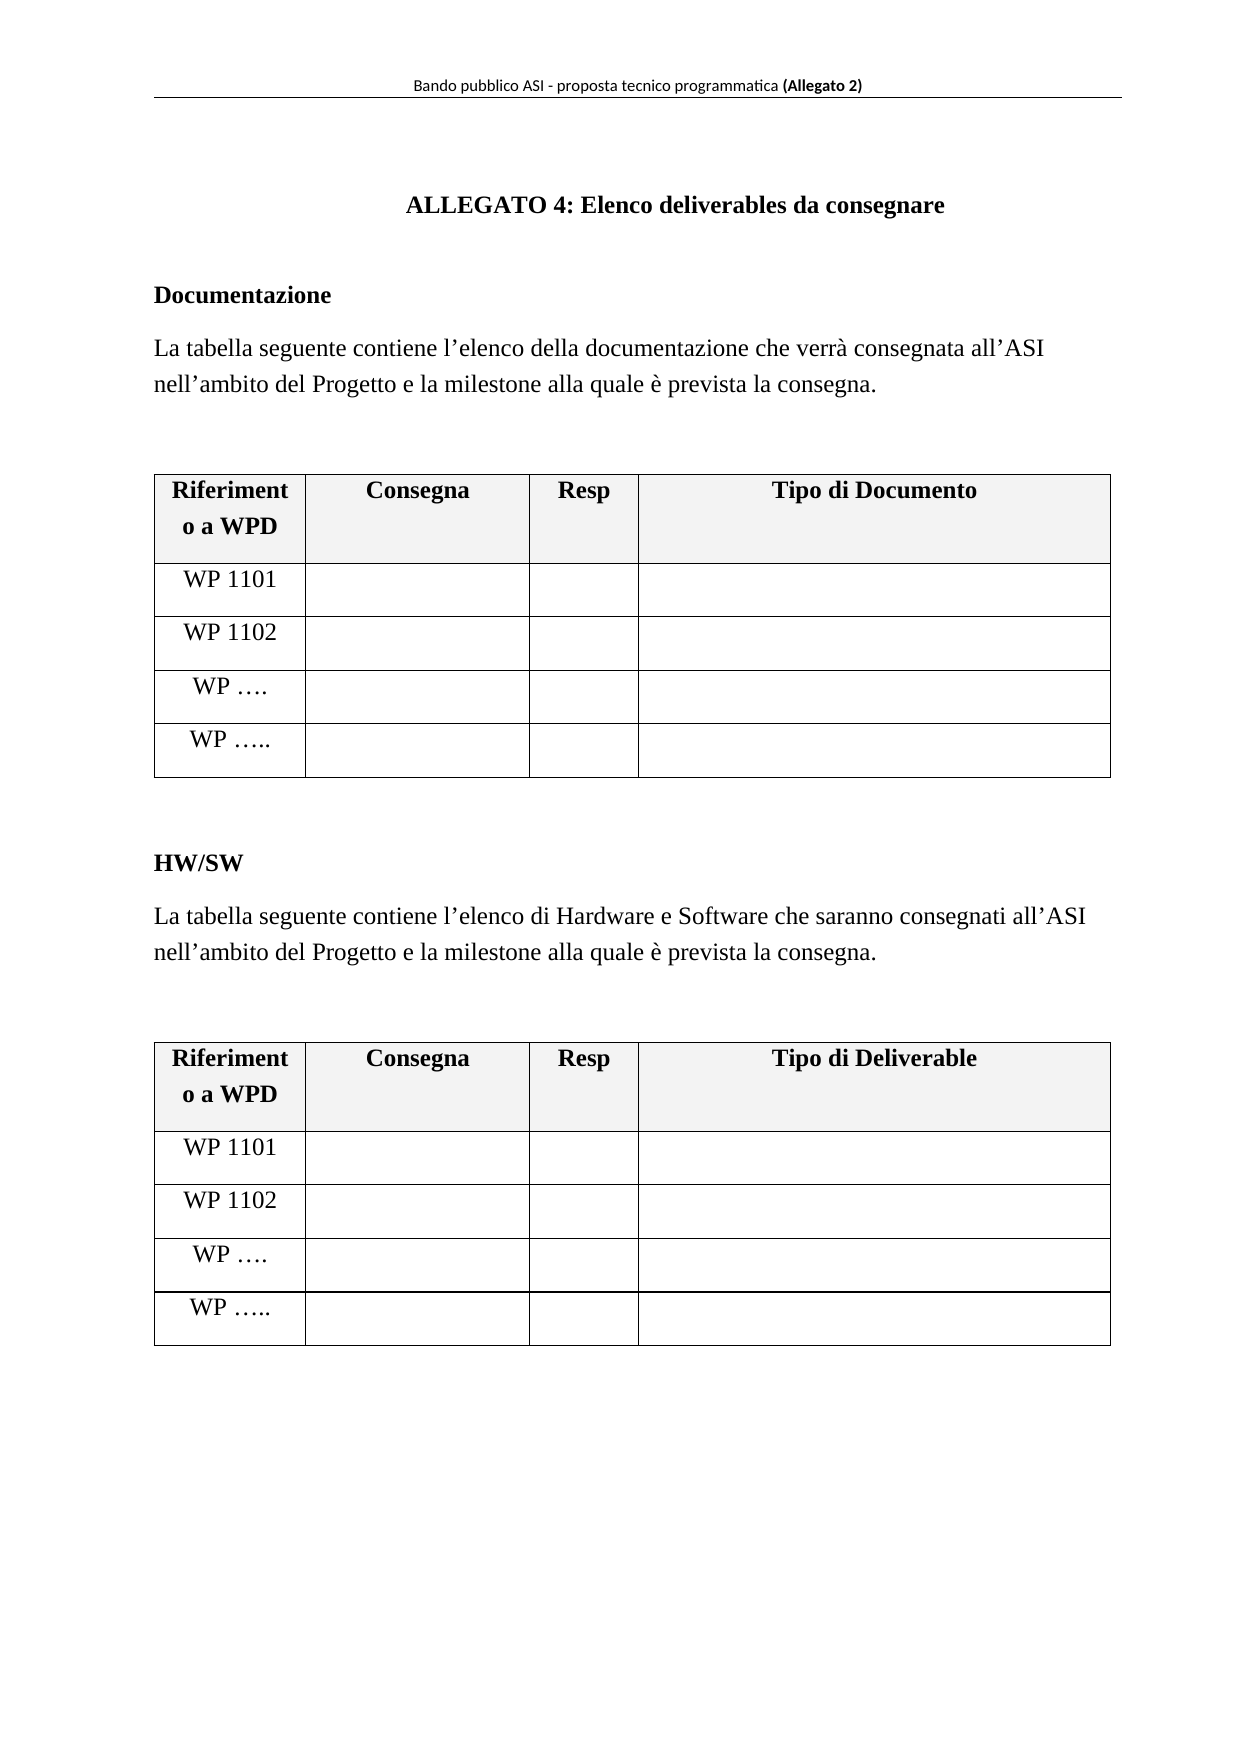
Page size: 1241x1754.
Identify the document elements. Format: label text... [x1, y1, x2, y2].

table_cell [639, 1293, 1110, 1345]
table_cell WP 1102 [155, 1185, 305, 1238]
table_cell [530, 1185, 638, 1238]
table_cell WP 1101 [155, 564, 305, 616]
table_cell [530, 1293, 638, 1345]
table_cell WP ….. [155, 1293, 305, 1345]
table_cell [306, 1132, 529, 1184]
table_cell [530, 724, 638, 777]
table_cell [306, 724, 529, 777]
table_cell [306, 1239, 529, 1291]
table_header Tipo di Documento [639, 475, 1110, 563]
table_cell [639, 1239, 1110, 1291]
table_cell [639, 617, 1110, 670]
table_cell [639, 1132, 1110, 1184]
table_cell [639, 724, 1110, 777]
table_cell WP ….. [155, 724, 305, 777]
table_cell [639, 564, 1110, 616]
table_header Resp [530, 475, 638, 563]
table_cell [306, 1293, 529, 1345]
text La tabella seguente contiene l’elenco della documentazione che verrà consegnata all’ASI nell’ambito del Progetto e la milestone alla quale è prevista la consegna. [153, 333, 1122, 398]
text La tabella seguente contiene l’elenco di Hardware e Software che saranno consegnati all’ASI nell’ambito del Progetto e la milestone alla quale è prevista la consegna. [153, 901, 1122, 966]
table_header Riferimento a WPD [155, 1043, 305, 1131]
table_header Consegna [306, 475, 529, 563]
table_cell [306, 1185, 529, 1238]
table_cell WP …. [155, 671, 305, 723]
table_cell [530, 1132, 638, 1184]
table_cell [639, 1185, 1110, 1238]
table_header Resp [530, 1043, 638, 1131]
table_header Riferimento a WPD [155, 475, 305, 563]
subtitle ALLEGATO 4: Elenco deliverables da consegnare [228, 191, 1122, 219]
table_cell [530, 671, 638, 723]
text HW/SW [153, 848, 1122, 877]
table_cell [306, 671, 529, 723]
text Documentazione [153, 280, 1122, 309]
table_cell WP …. [155, 1239, 305, 1291]
table_cell [530, 1239, 638, 1291]
table_cell [530, 617, 638, 670]
table_cell [306, 564, 529, 616]
table_cell WP 1101 [155, 1132, 305, 1184]
table_header Tipo di Deliverable [639, 1043, 1110, 1131]
table_cell [530, 564, 638, 616]
table_cell WP 1102 [155, 617, 305, 670]
table_cell [306, 617, 529, 670]
table_header Consegna [306, 1043, 529, 1131]
table_cell [639, 671, 1110, 723]
